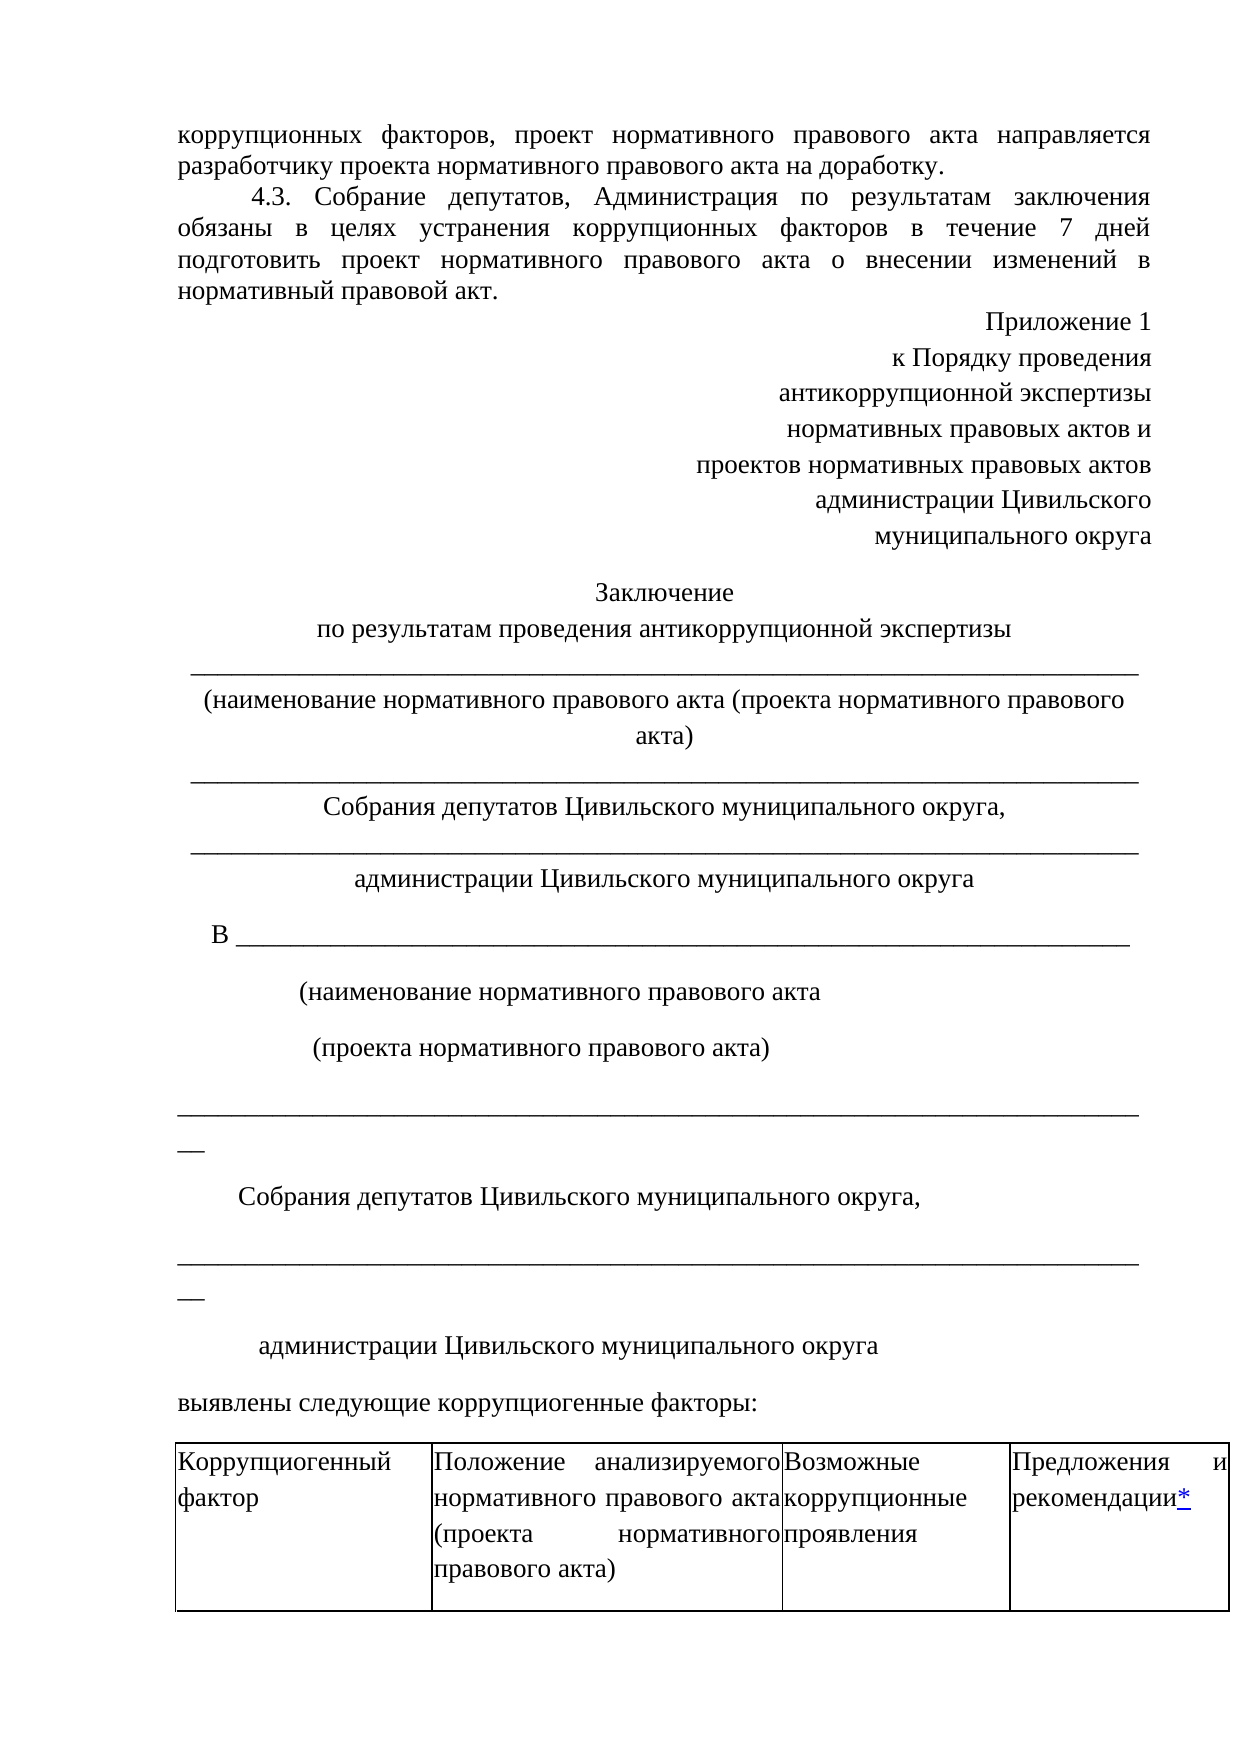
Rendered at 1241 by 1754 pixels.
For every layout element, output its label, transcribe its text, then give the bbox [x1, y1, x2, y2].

text выявлены следующие коррупциогенные факторы: [177, 1386, 1152, 1417]
table_header Коррупциогенный фактор [176, 1444, 431, 1610]
table_header Возможные коррупционные проявления [783, 1444, 1009, 1610]
text администрации Цивильского муниципального округа [177, 1329, 1152, 1360]
text _________________________________________________________________________ [177, 1088, 1152, 1155]
text 4.3. Собрание депутатов, Администрация по результатам заключения обязаны в целях устранения коррупционных факторов в течение 7 дней подготовить проект нормативного правового акта о внесении изменений в нормативный правовой акт. [177, 180, 1152, 305]
text Заключение по результатам проведения антикоррупционной экспертизы ______________________________________________________________________ (наименование нормативного правового акта (проекта нормативного правового акта) ______________________________________________________________________ Собрания депутатов Цивильского муниципального округа, ______________________________________________________________________ администрации Цивильского муниципального округа [177, 576, 1152, 893]
text _________________________________________________________________________ [177, 1237, 1152, 1304]
text (наименование нормативного правового акта [177, 975, 1152, 1006]
table_header Предложения и рекомендации* [1011, 1444, 1228, 1610]
text В __________________________________________________________________ [177, 918, 1152, 949]
text (проекта нормативного правового акта) [177, 1031, 1152, 1063]
table_header Положение анализируемого нормативного правового акта (проекта нормативного правового акта) [433, 1444, 782, 1610]
text Приложение 1 к Порядку проведения антикоррупционной экспертизы нормативных правовых актов и проектов нормативных правовых актов администрации Цивильского муниципального округа [177, 305, 1152, 551]
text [177, 118, 1152, 180]
text Собрания депутатов Цивильского муниципального округа, [177, 1180, 1152, 1211]
